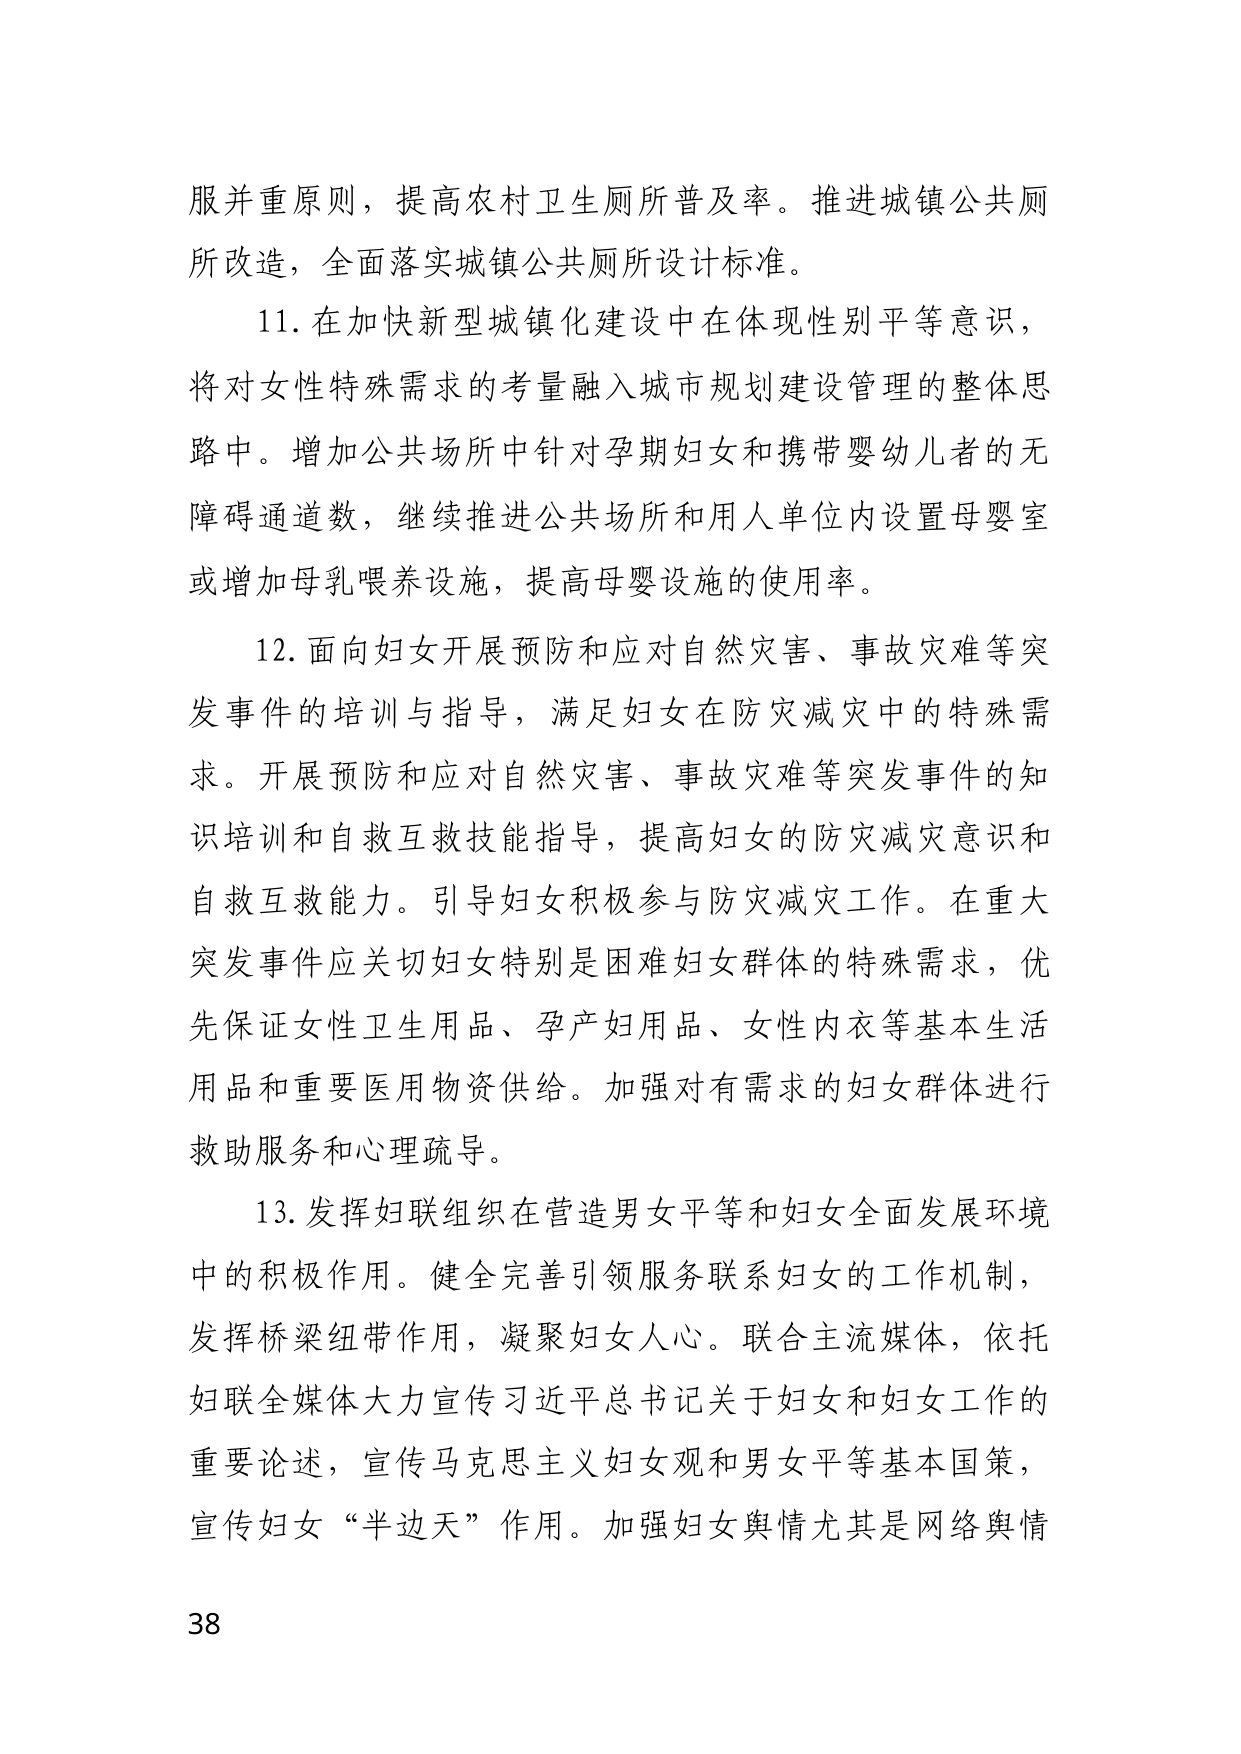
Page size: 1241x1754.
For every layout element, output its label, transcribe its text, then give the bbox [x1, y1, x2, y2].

text 11.在加快新型城镇化建设中在体现性别平等意识，将对女性特殊需求的考量融入城市规划建设管理的整体思路中。增加公共场所中针对孕期妇女和携带婴幼儿者的无障碍通道数，继续推进公共场所和用人单位内设置母婴室或增加母乳喂养设施，提高母婴设施的使用率。 [187, 287, 1053, 612]
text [187, 162, 1053, 287]
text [187, 1174, 1053, 1549]
text 12.面向妇女开展预防和应对自然灾害、事故灾难等突发事件的培训与指导，满足妇女在防灾减灾中的特殊需求。开展预防和应对自然灾害、事故灾难等突发事件的知识培训和自救互救技能指导，提高妇女的防灾减灾意识和自救互救能力。引导妇女积极参与防灾减灾工作。在重大突发事件应关切妇女特别是困难妇女群体的特殊需求，优先保证女性卫生用品、孕产妇用品、女性内衣等基本生活用品和重要医用物资供给。加强对有需求的妇女群体进行救助服务和心理疏导。 [187, 612, 1053, 1174]
